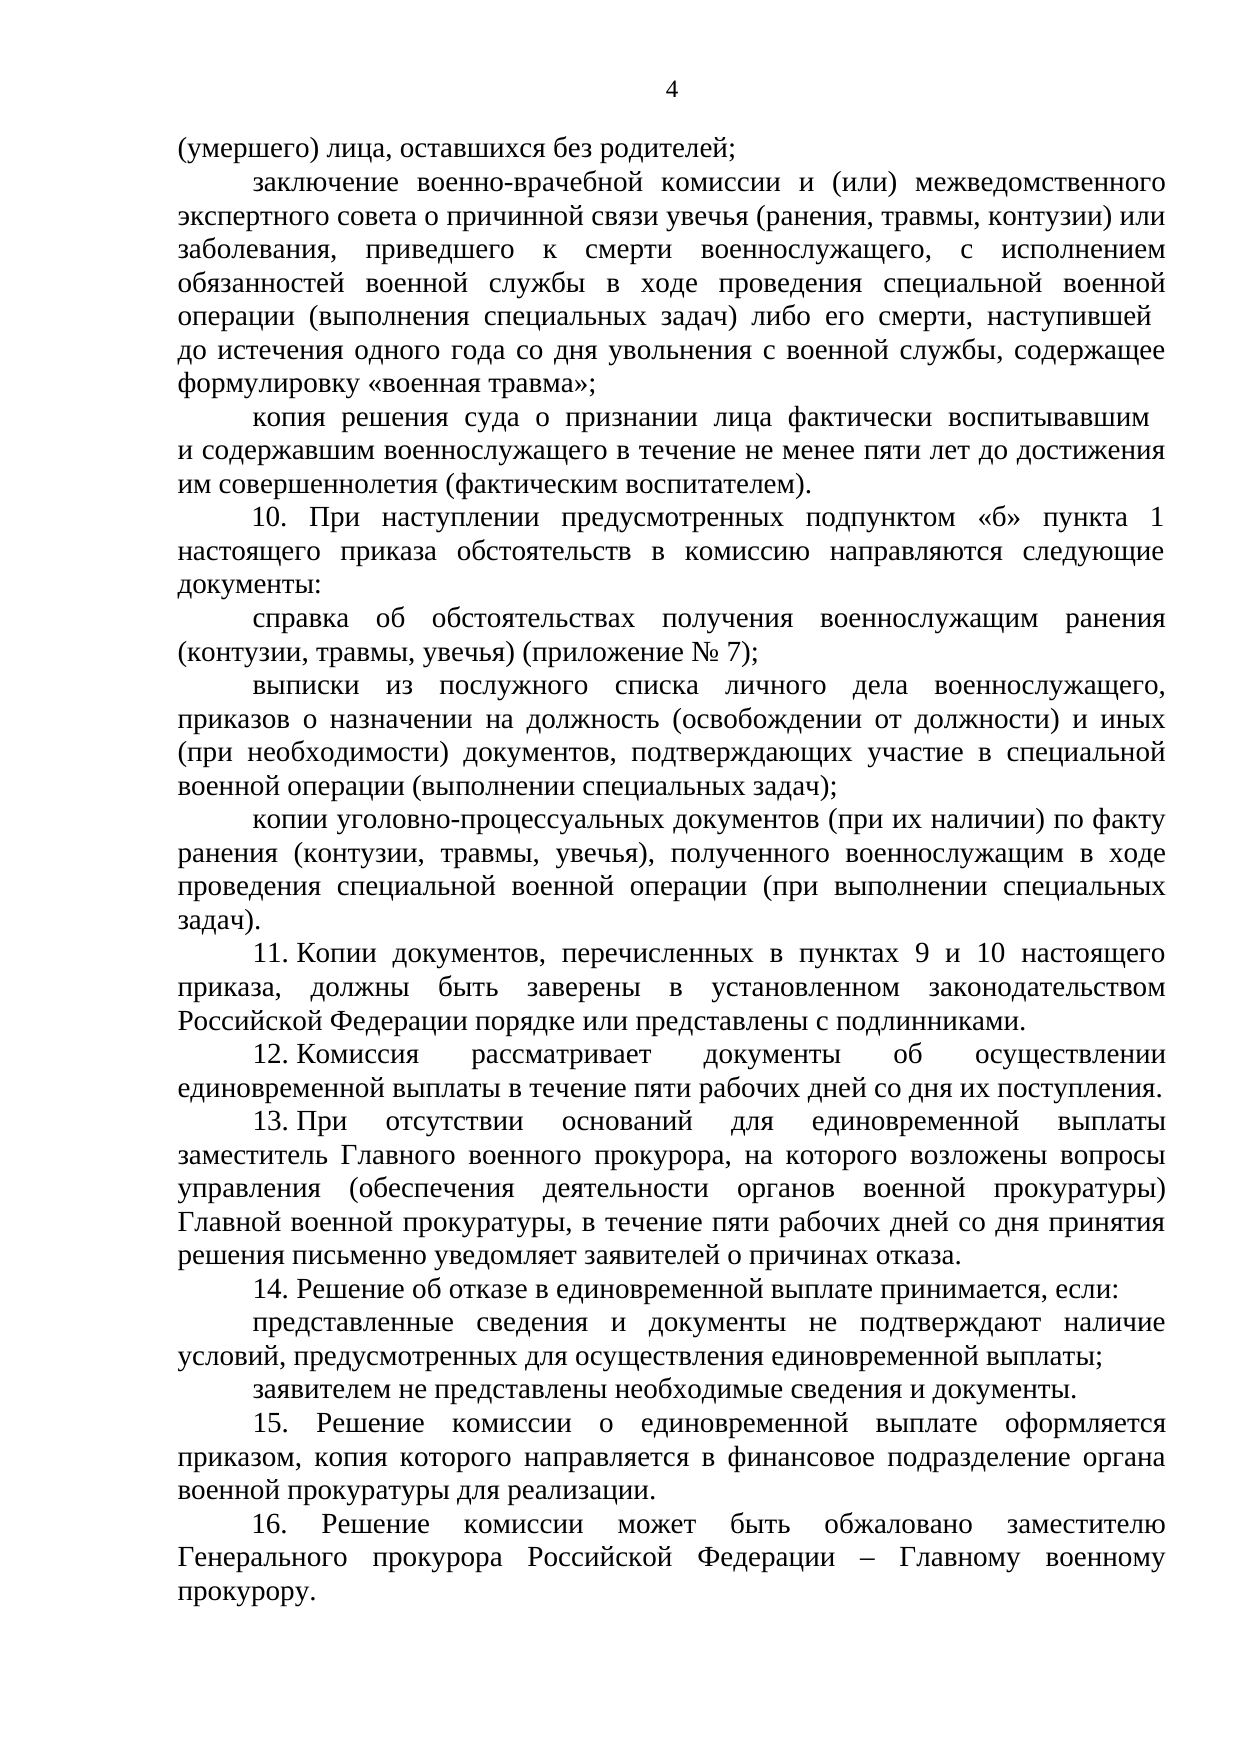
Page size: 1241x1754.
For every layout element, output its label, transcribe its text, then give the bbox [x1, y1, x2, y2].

text 16. Решение комиссии может быть обжаловано заместителю Генерального прокурора Российской Федерации – Главному военному прокурору. [177, 1506, 1167, 1606]
text 15. Решение комиссии о единовременной выплате оформляется приказом, копия которого направляется в финансовое подразделение органа военной прокуратуры для реализации. [177, 1405, 1167, 1506]
text 10. При наступлении предусмотренных подпунктом «б» пункта 1 настоящего приказа обстоятельств в комиссию направляются следующие документы: [177, 499, 1164, 600]
text копия решения суда о признании лица фактически воспитывавшим и содержавшим военнослужащего в течение не менее пяти лет до достижения им совершеннолетия (фактическим воспитателем). [177, 399, 1167, 499]
text представленные сведения и документы не подтверждают наличие условий, предусмотренных для осуществления единовременной выплаты; [177, 1304, 1167, 1372]
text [177, 131, 1167, 164]
text справка об обстоятельствах получения военнослужащим ранения (контузии, травмы, увечья) (приложение № 7); [177, 600, 1167, 667]
text заключение военно-врачебной комиссии и (или) межведомственного экспертного совета о причинной связи увечья (ранения, травмы, контузии) или заболевания, приведшего к смерти военнослужащего, с исполнением обязанностей военной службы в ходе проведения специальной военной операции (выполнения специальных задач) либо его смерти, наступившей до истечения одного года со дня увольнения с военной службы, содержащее формулировку «военная травма»; [177, 164, 1167, 399]
text 11. Копии документов, перечисленных в пунктах 9 и 10 настоящего приказа, должны быть заверены в установленном законодательством Российской Федерации порядке или представлены с подлинниками. [177, 936, 1167, 1036]
text заявителем не представлены необходимые сведения и документы. [177, 1372, 1167, 1405]
text 13. При отсутствии оснований для единовременной выплаты заместитель Главного военного прокурора, на которого возложены вопросы управления (обеспечения деятельности органов военной прокуратуры) Главной военной прокуратуры, в течение пяти рабочих дней со дня принятия решения письменно уведомляет заявителей о причинах отказа. [177, 1103, 1167, 1271]
text 12. Комиссия рассматривает документы об осуществлении единовременной выплаты в течение пяти рабочих дней со дня их поступления. [177, 1036, 1167, 1103]
text 14. Решение об отказе в единовременной выплате принимается, если: [177, 1271, 1167, 1304]
text выписки из послужного списка личного дела военнослужащего, приказов о назначении на должность (освобождении от должности) и иных (при необходимости) документов, подтверждающих участие в специальной военной операции (выполнении специальных задач); [177, 667, 1167, 801]
text копии уголовно-процессуальных документов (при их наличии) по факту ранения (контузии, травмы, увечья), полученного военнослужащим в ходе проведения специальной военной операции (при выполнении специальных задач). [177, 801, 1167, 936]
